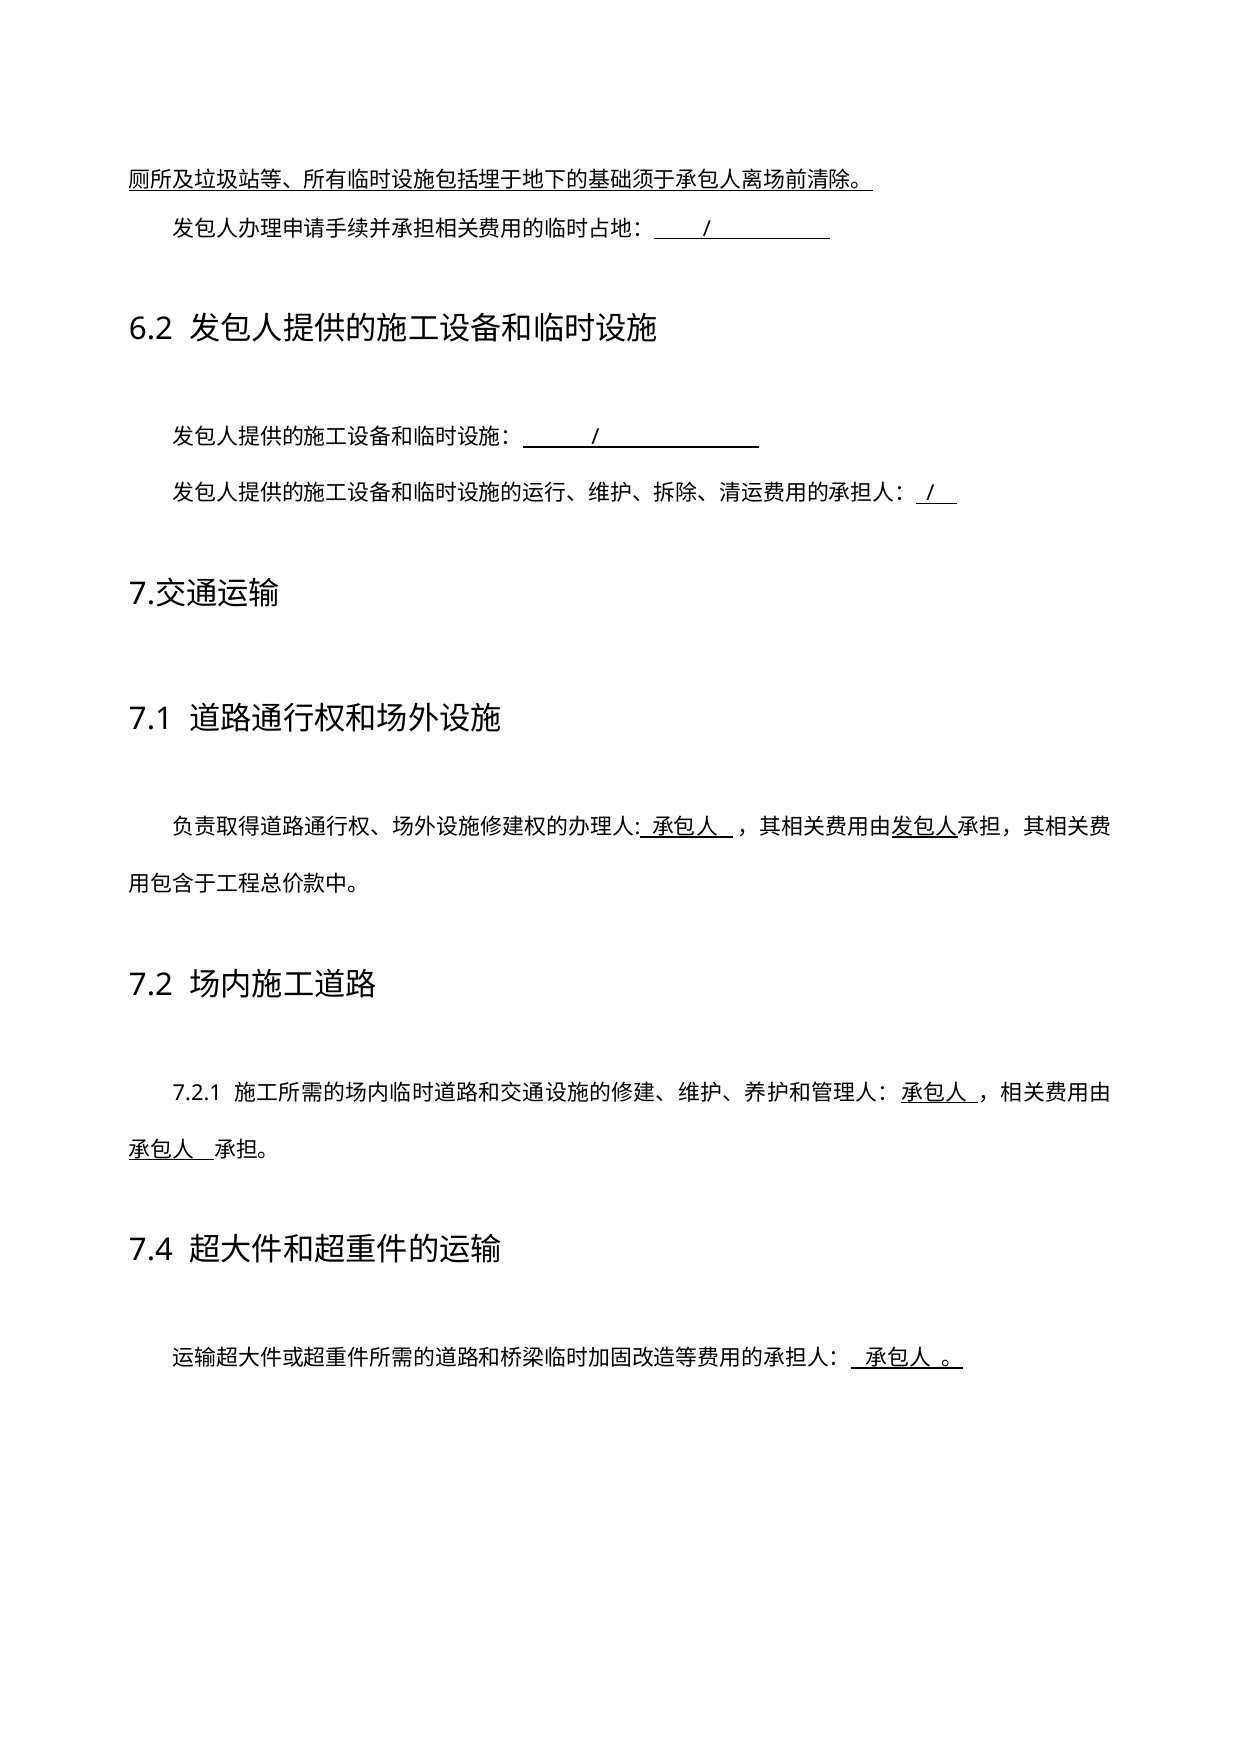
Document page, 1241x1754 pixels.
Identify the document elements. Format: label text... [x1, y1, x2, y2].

text 发包人提供的施工设备和临时设施： / [129, 419, 1111, 451]
text 负责取得道路通行权、场外设施修建权的办理人: 承包人 ，其相关费用由发包人承担，其相关费用包含于工程总价款中。 [129, 809, 1111, 898]
text 运输超大件或超重件所需的道路和桥梁临时加固改造等费用的承担人： 承包人 。 [129, 1340, 1111, 1372]
text 7.2.1 施工所需的场内临时道路和交通设施的修建、维护、养护和管理人：承包人 ，相关费用由 承包人 承担。 [129, 1074, 1111, 1164]
subtitle 6.2 发包人提供的施工设备和临时设施 [129, 294, 1111, 359]
text 发包人提供的施工设备和临时设施的运行、维护、拆除、清运费用的承担人： / [129, 475, 1111, 508]
subtitle 7.2 场内施工道路 [129, 949, 1111, 1014]
subtitle 7.1 道路通行权和场外设施 [129, 684, 1111, 749]
subtitle 7.4 超大件和超重件的运输 [129, 1214, 1111, 1279]
text 发包人办理申请手续并承担相关费用的临时占地： / [129, 210, 1111, 243]
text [129, 162, 1111, 194]
subtitle 7.交通运输 [129, 558, 1111, 623]
